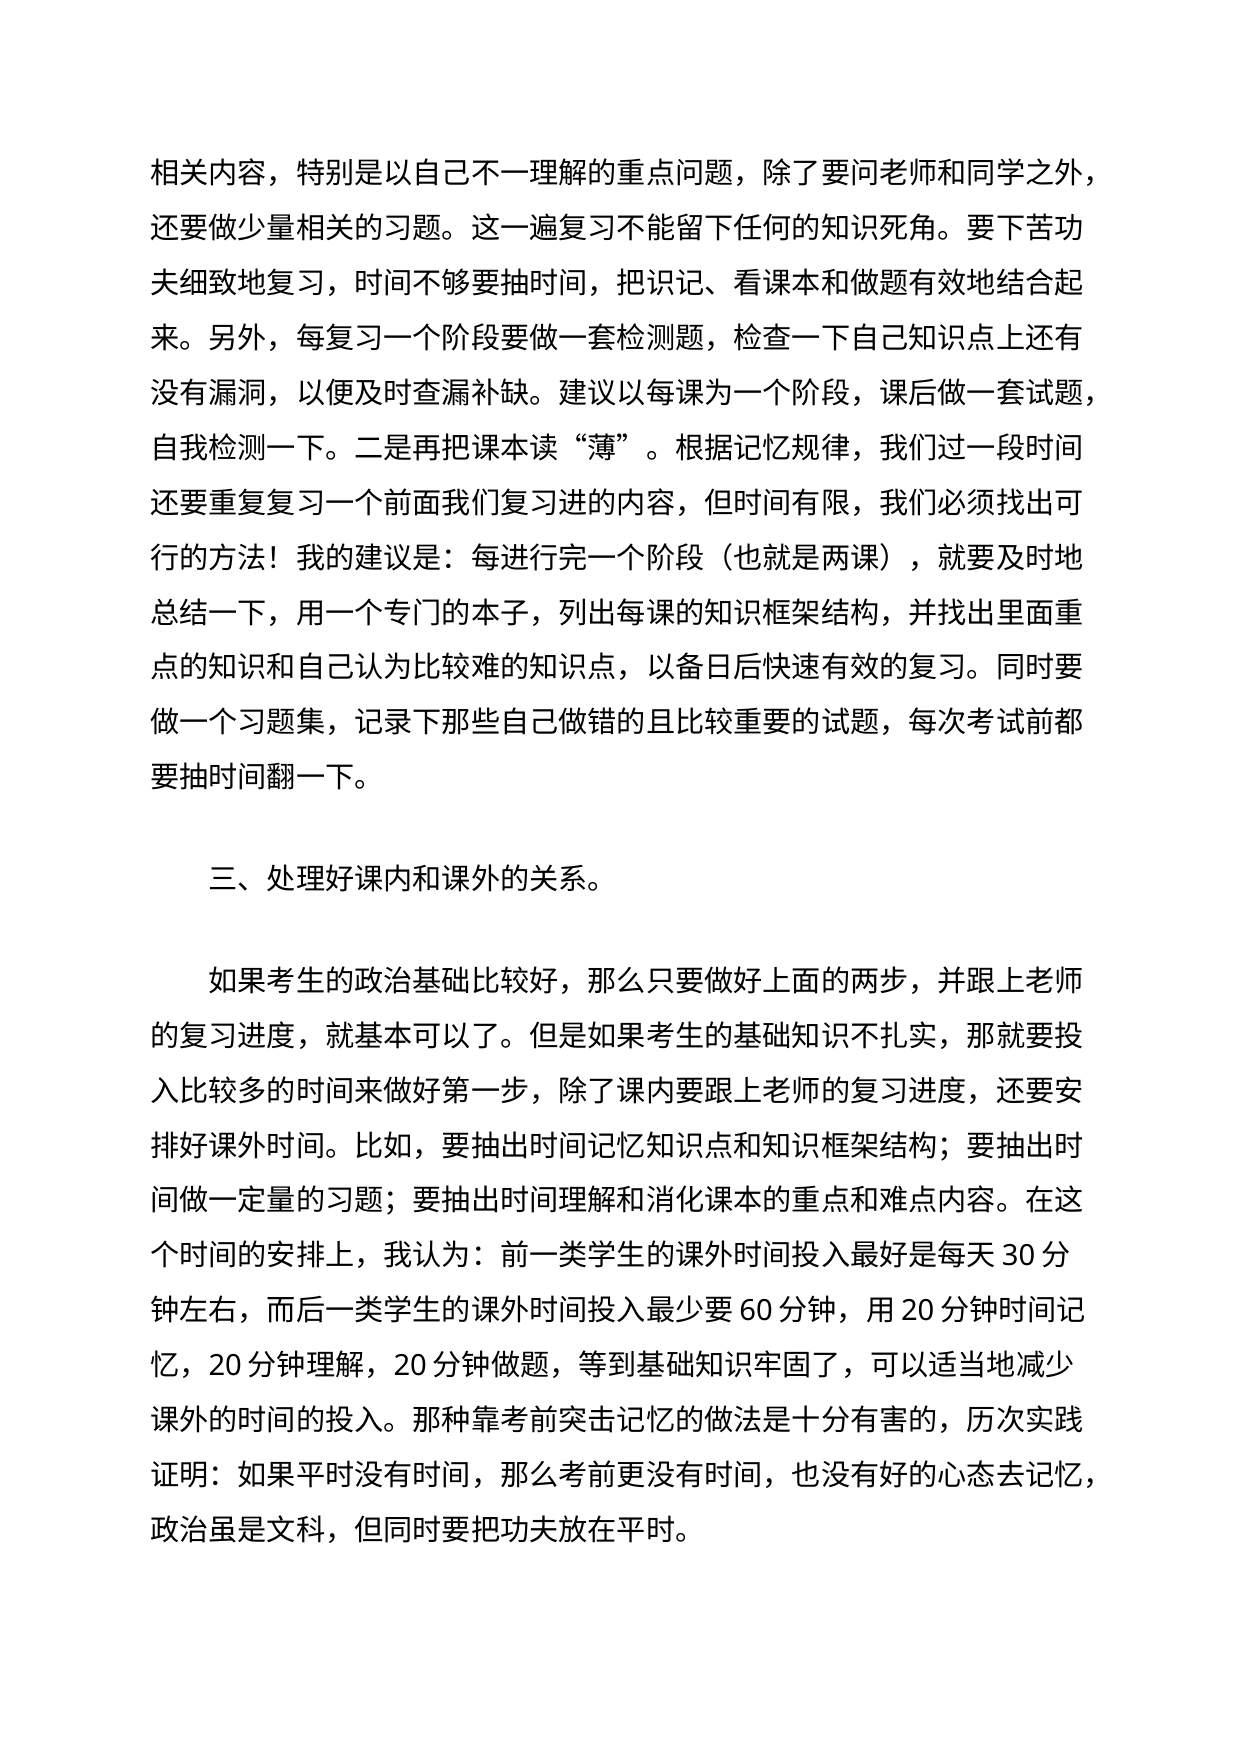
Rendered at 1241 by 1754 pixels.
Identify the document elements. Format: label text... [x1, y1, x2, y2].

text 三、处理好课内和课外的关系。 [150, 856, 1090, 898]
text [150, 150, 1090, 796]
text 如果考生的政治基础比较好，那么只要做好上面的两步，并跟上老师的复习进度，就基本可以了。但是如果考生的基础知识不扎实，那就要投入比较多的时间来做好第一步，除了课内要跟上老师的复习进度，还要安排好课外时间。比如，要抽出时间记忆知识点和知识框架结构；要抽出时间做一定量的习题；要抽出时间理解和消化课本的重点和难点内容。在这个时间的安排上，我认为：前一类学生的课外时间投入最好是每天30分钟左右，而后一类学生的课外时间投入最少要60分钟，用20分钟时间记忆，20分钟理解，20分钟做题，等到基础知识牢固了，可以适当地减少课外的时间的投入。那种靠考前突击记忆的做法是十分有害的，历次实践证明：如果平时没有时间，那么考前更没有时间，也没有好的心态去记忆，政治虽是文科，但同时要把功夫放在平时。 [150, 957, 1090, 1549]
